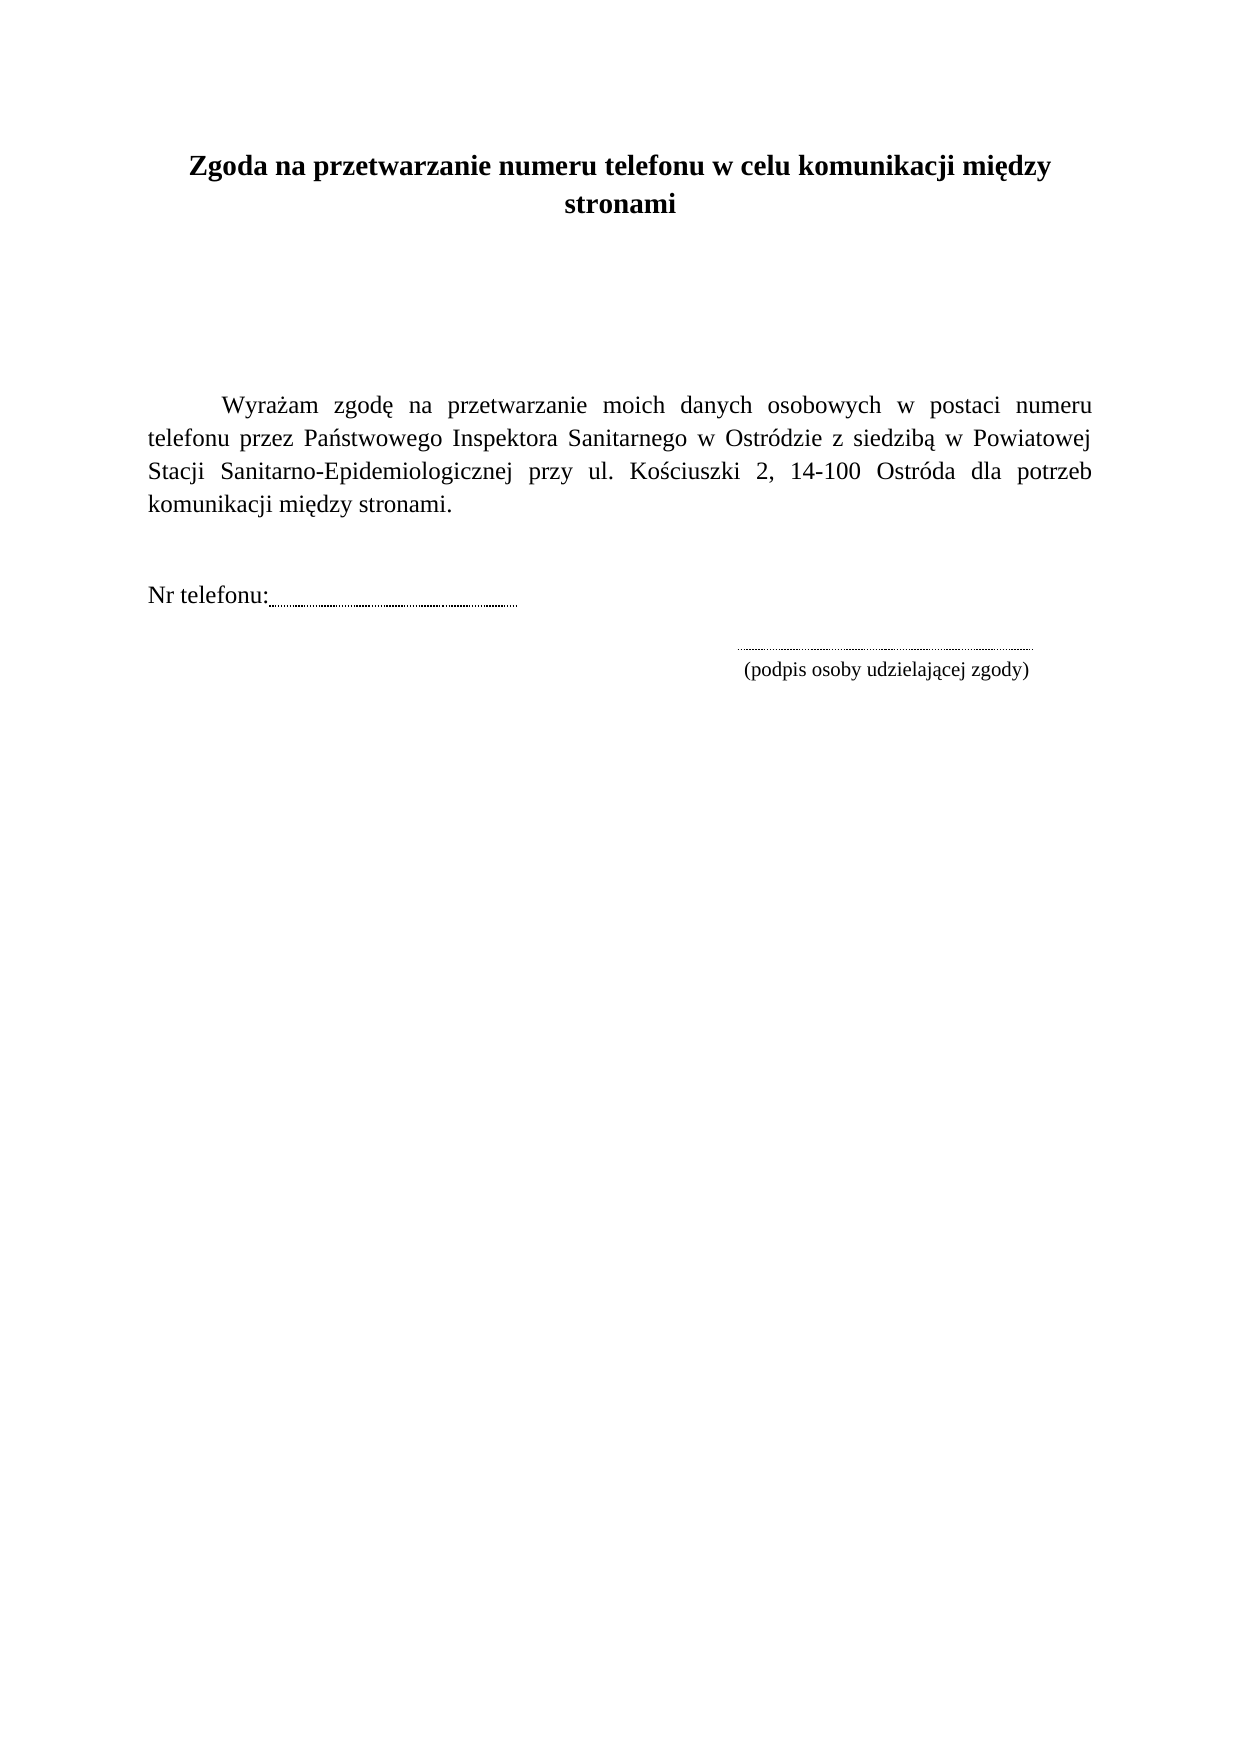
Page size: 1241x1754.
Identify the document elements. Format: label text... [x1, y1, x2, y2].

text Wyrażam zgodę na przetwarzanie moich danych osobowych w postaci numeru telefonu przez Państwowego Inspektora Sanitarnego w Ostródzie z siedzibą w Powiatowej Stacji Sanitarno-Epidemiologicznej przy ul. Kościuszki 2, 14-100 Ostróda dla potrzeb komunikacji między stronami. [148, 390, 1093, 518]
text (podpis osoby udzielającej zgody) [148, 657, 1093, 681]
text Zgoda na przetwarzanie numeru telefonu w celu komunikacji między stronami [148, 148, 1093, 220]
text Nr telefonu: [148, 580, 1093, 609]
